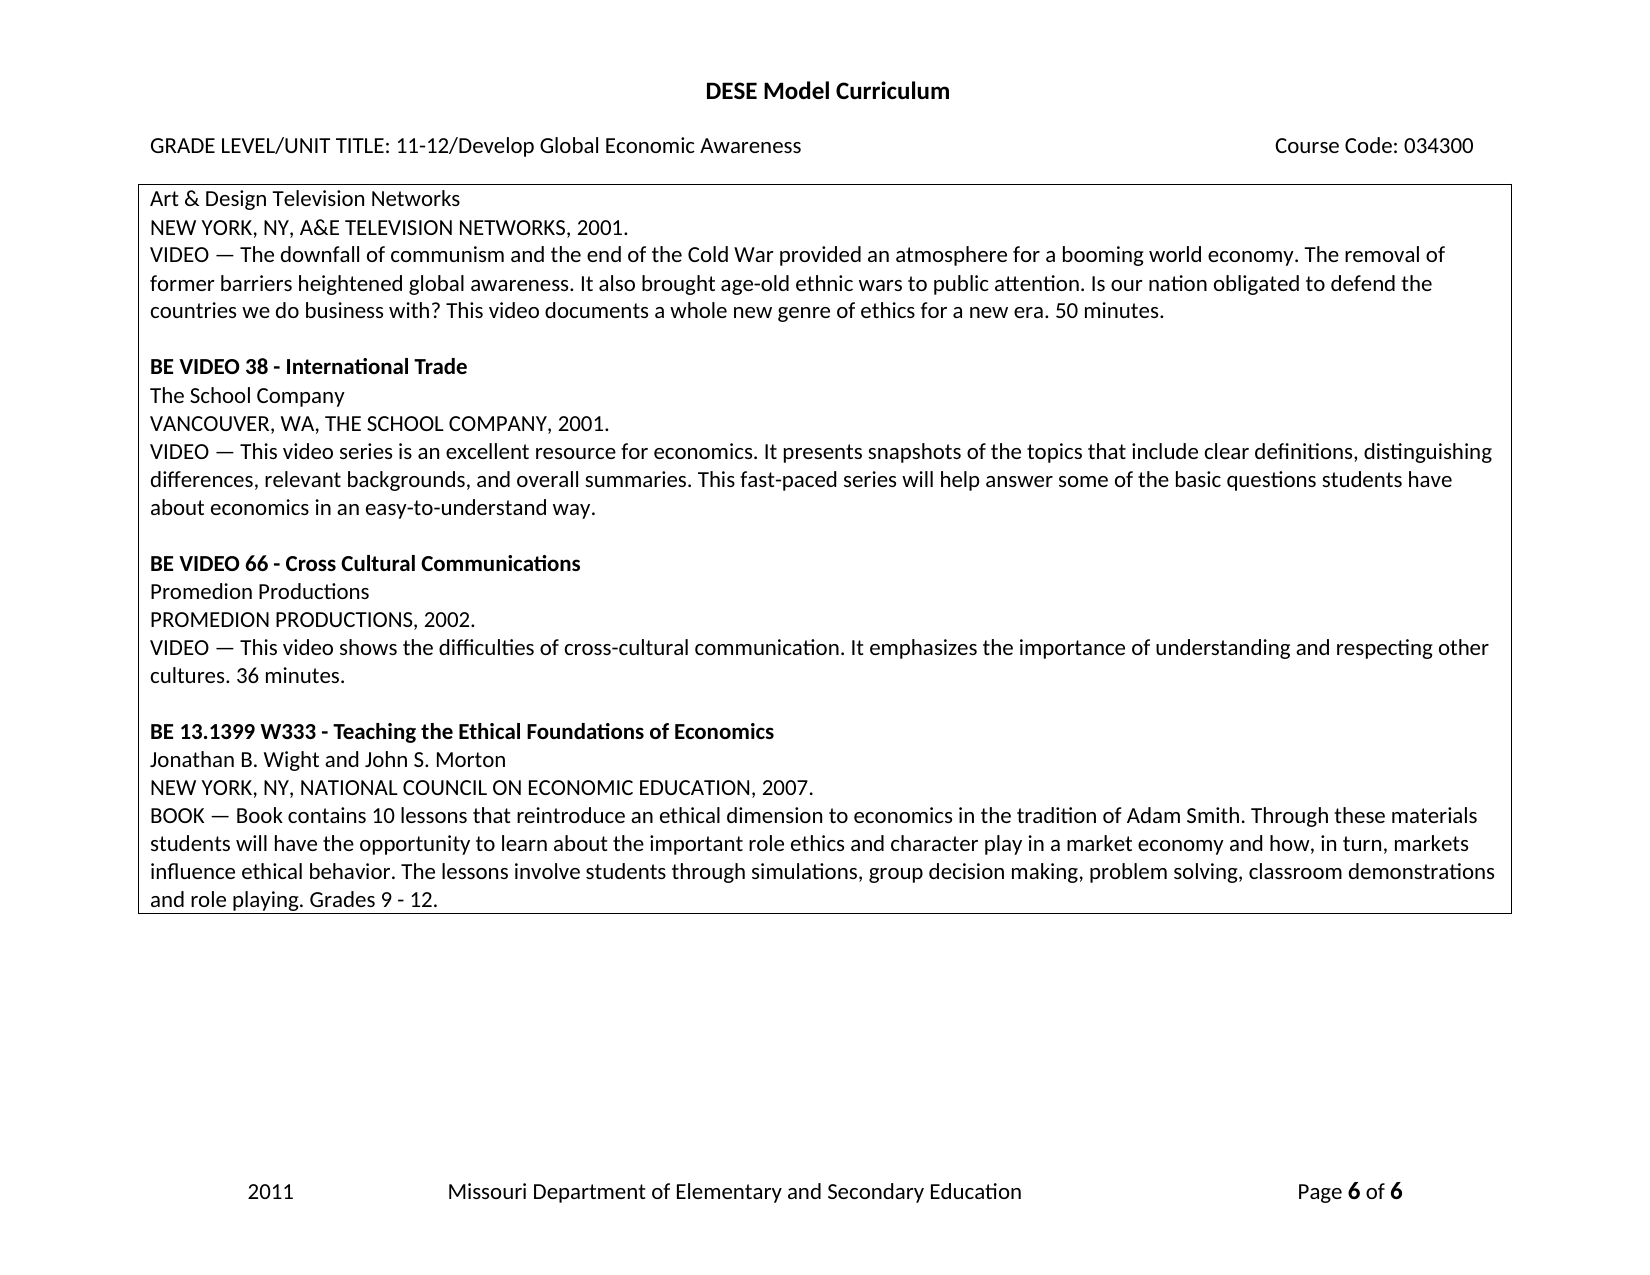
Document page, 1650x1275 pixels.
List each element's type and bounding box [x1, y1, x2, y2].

table_cell [139, 185, 1511, 913]
